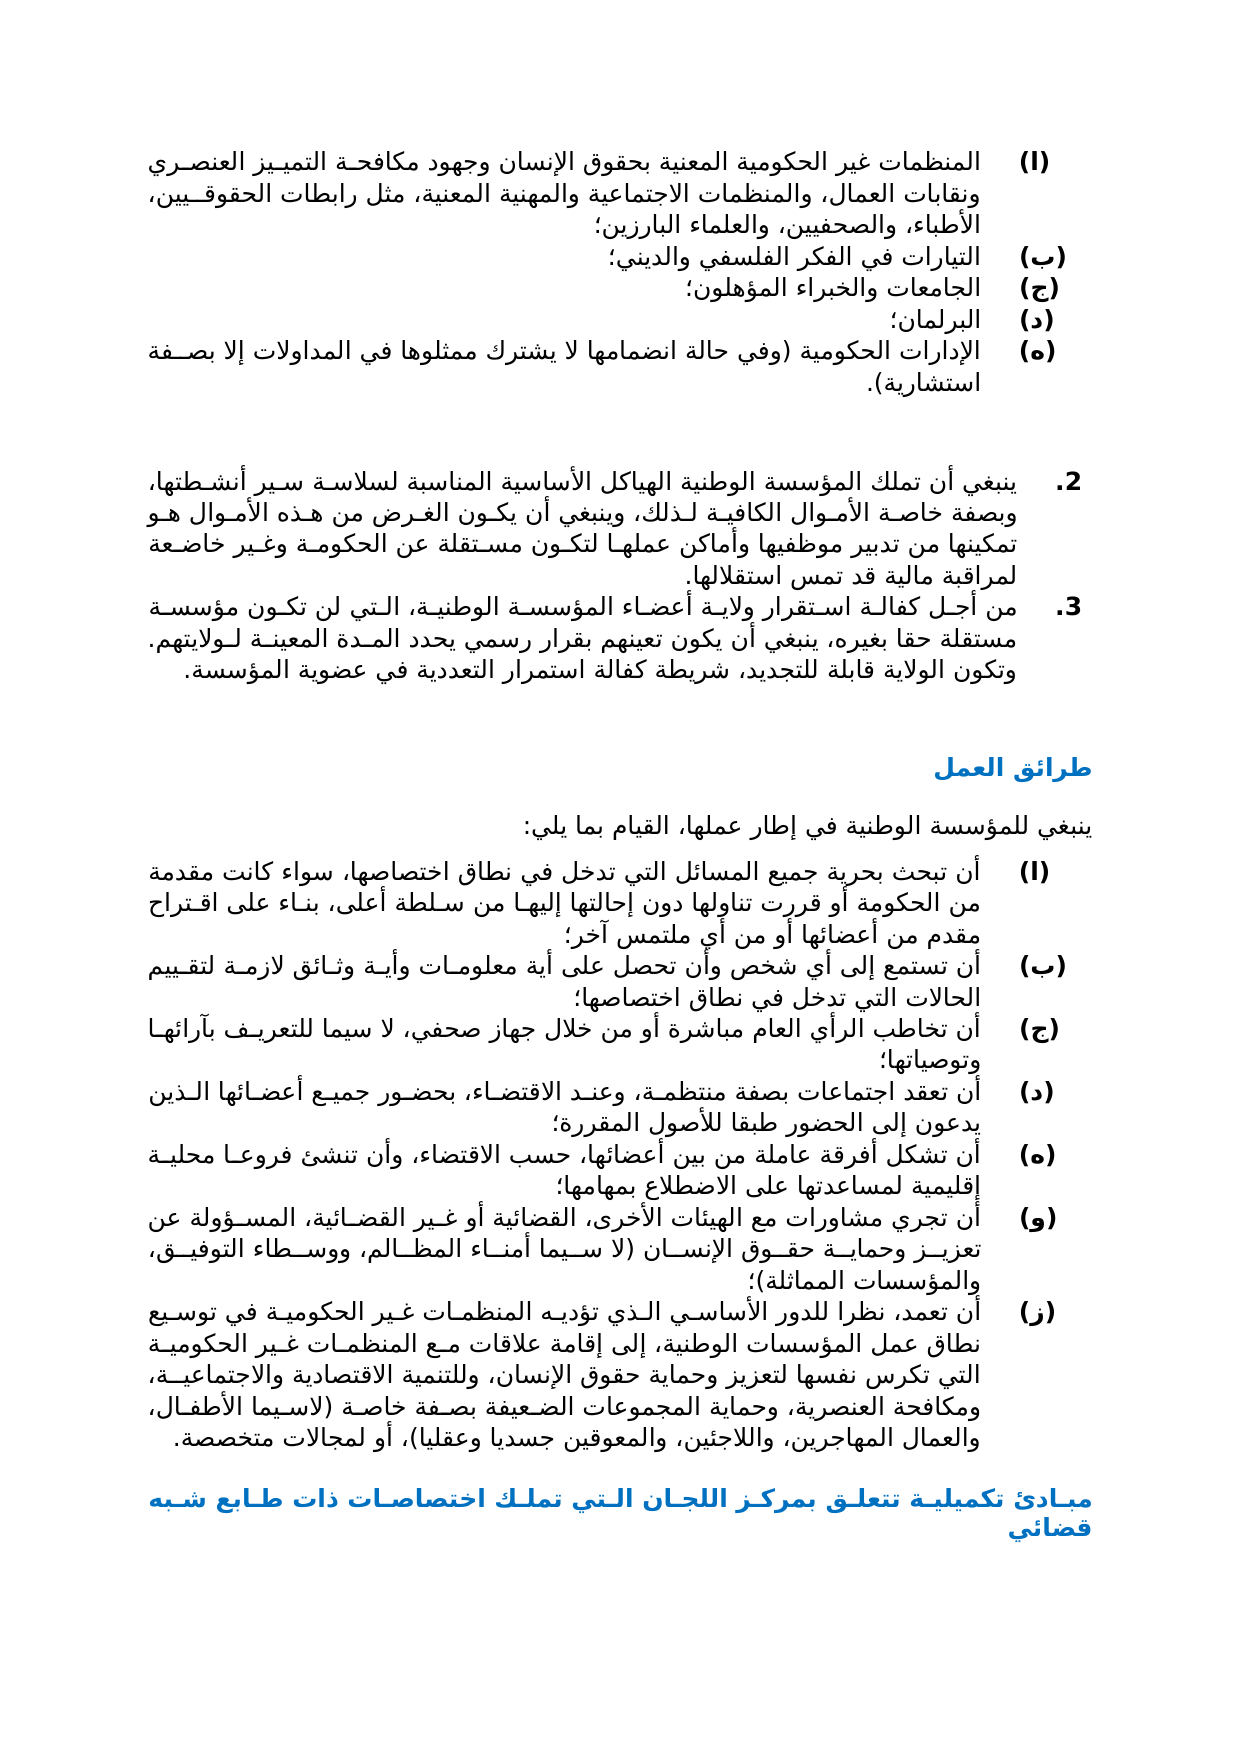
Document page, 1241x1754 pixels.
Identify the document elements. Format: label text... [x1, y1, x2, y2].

text أن تجري مشاورات مع الهيئات الأخرى، القضائية أو غير القضائية، المسؤولة عن تعزيز وحماية حقوق الإنسان (لا سيما أمناء المظالم، ووسطاء التوفيق، والمؤسسات المماثلة)؛ [148, 1203, 1019, 1295]
subtitle طرائق العمل [148, 753, 1093, 782]
text أن تعمد، نظرا للدور الأساسي الذي تؤديه المنظمات غير الحكومية في توسيع نطاق عمل المؤسسات الوطنية، إلى إقامة علاقات مع المنظمات غير الحكومية التي تكرس نفسها لتعزيز وحماية حقوق الإنسان، وللتنمية الاقتصادية والاجتماعية، ومكافحة العنصرية، وحماية المجموعات الضعيفة بصفة خاصة (لاسيما الأطفال، والعمال المهاجرين، واللاجئين، والمعوقين جسديا وعقليا)، أو لمجالات متخصصة. [148, 1297, 1019, 1452]
list الإدارات الحكومية (وفي حالة انضمامها لا يشترك ممثلوها في المداولات إلا بصفة استشارية). [148, 336, 1019, 397]
list التيارات في الفكر الفلسفي والديني؛ [148, 242, 1019, 271]
text أن تستمع إلى أي شخص وأن تحصل على أية معلومات وأية وثائق لازمة لتقييم الحالات التي تدخل في نطاق اختصاصها؛ [148, 951, 1019, 1012]
subtitle مبادئ تكميلية تتعلق بمركز اللجان التي تملك اختصاصات ذات طابع شبه قضائي [148, 1484, 1093, 1542]
list ينبغي أن تملك المؤسسة الوطنية الهياكل الأساسية المناسبة لسلاسة سير أنشطتها، وبصفة خاصة الأموال الكافية لذلك، وينبغي أن يكون الغرض من هذه الأموال هو تمكينها من تدبير موظفيها وأماكن عملها لتكون مستقلة عن الحكومة وغير خاضعة لمراقبة مالية قد تمس استقلالها. [148, 467, 1055, 590]
text ينبغي للمؤسسة الوطنية في إطار عملها، القيام بما يلي: [148, 811, 1093, 840]
text أن تعقد اجتماعات بصفة منتظمة، وعند الاقتضاء، بحضور جميع أعضائها الذين يدعون إلى الحضور طبقا للأصول المقررة؛ [148, 1077, 1019, 1138]
text أن تخاطب الرأي العام مباشرة أو من خلال جهاز صحفي، لا سيما للتعريف بآرائها وتوصياتها؛ [148, 1014, 1019, 1075]
list المنظمات غير الحكومية المعنية بحقوق الإنسان وجهود مكافحة التمييز العنصري ونقابات العمال، والمنظمات الاجتماعية والمهنية المعنية، مثل رابطات الحقوقيين، الأطباء، والصحفيين، والعلماء البارزين؛ [148, 148, 1019, 240]
list البرلمان؛ [148, 305, 1019, 334]
list الجامعات والخبراء المؤهلون؛ [148, 273, 1019, 303]
text أن تشكل أفرقة عاملة من بين أعضائها، حسب الاقتضاء، وأن تنشئ فروعا محلية إقليمية لمساعدتها على الاضطلاع بمهامها؛ [148, 1140, 1019, 1201]
list من أجل كفالة استقرار ولاية أعضاء المؤسسة الوطنية، التي لن تكون مؤسسة مستقلة حقا بغيره، ينبغي أن يكون تعينهم بقرار رسمي يحدد المدة المعينة لولايتهم. وتكون الولاية قابلة للتجديد، شريطة كفالة استمرار التعددية في عضوية المؤسسة. [148, 592, 1055, 684]
list أن تبحث بحرية جميع المسائل التي تدخل في نطاق اختصاصها، سواء كانت مقدمة من الحكومة أو قررت تناولها دون إحالتها إليها من سلطة أعلى، بناء على اقتراح مقدم من أعضائها أو من أي ملتمس آخر؛ [148, 857, 1019, 949]
